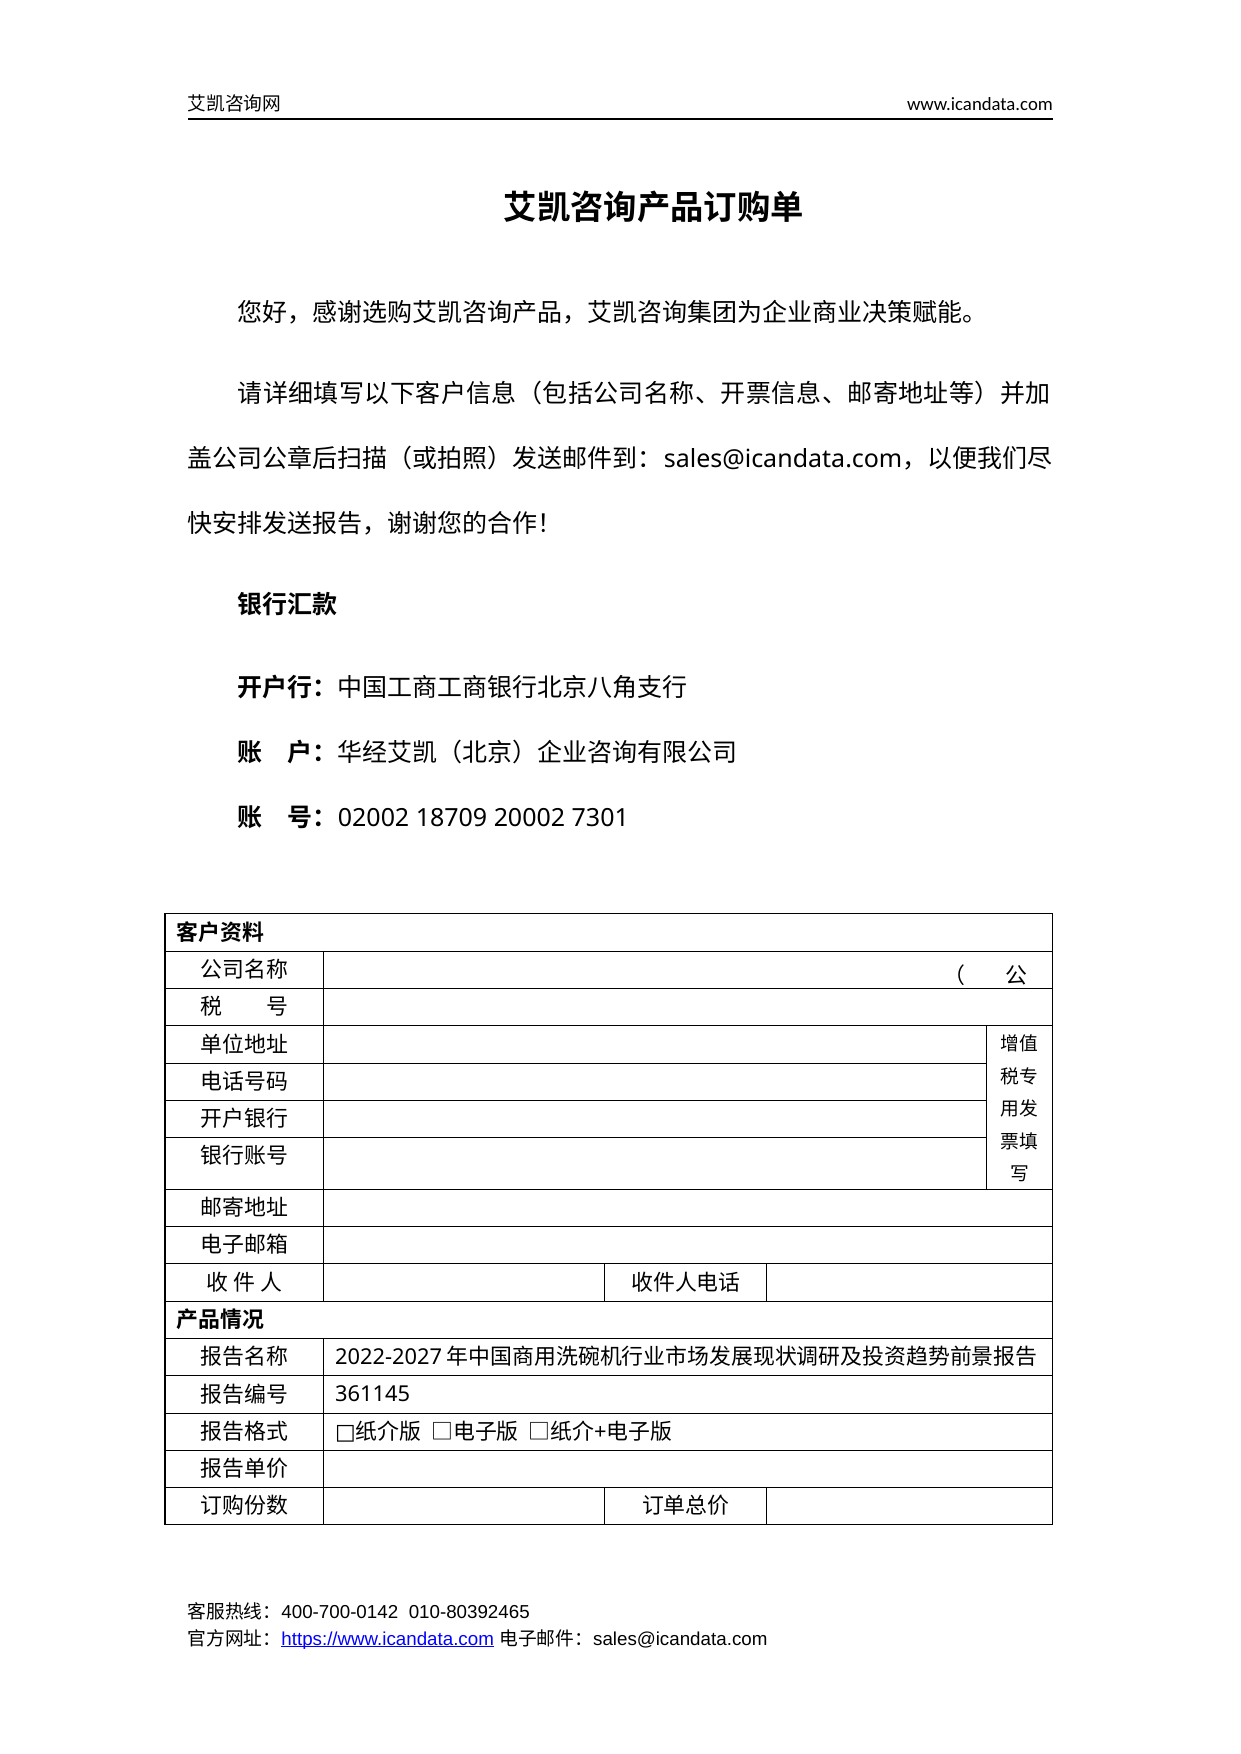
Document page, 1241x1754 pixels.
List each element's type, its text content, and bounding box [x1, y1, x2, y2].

text 账 号：02002 18709 20002 7301 [187, 783, 1053, 848]
table_cell [324, 1064, 986, 1100]
table_cell [324, 1227, 1052, 1263]
table_cell 2022-2027年中国商用洗碗机行业市场发展现状调研及投资趋势前景报告 [324, 1339, 1052, 1375]
table_cell 邮寄地址 [166, 1190, 323, 1226]
table_cell [324, 989, 1052, 1025]
table_cell 开户银行 [166, 1101, 323, 1137]
text 开户行：中国工商工商银行北京八角支行 [187, 653, 1053, 718]
table_cell 税 号 [166, 989, 323, 1025]
table_cell 订购份数 [166, 1488, 323, 1524]
text 您好，感谢选购艾凯咨询产品，艾凯咨询集团为企业商业决策赋能。 [187, 278, 1053, 343]
table_cell 报告格式 [166, 1414, 323, 1450]
table_cell [767, 1264, 1052, 1301]
text 请详细填写以下客户信息（包括公司名称、开票信息、邮寄地址等）并加盖公司公章后扫描（或拍照）发送邮件到：sales@icandata.com，以便我们尽快安排发送报告，谢谢您的合作！ [187, 359, 1053, 554]
table_cell □纸介版 □电子版 □纸介+电子版 [324, 1414, 1052, 1450]
table_cell 电子邮箱 [166, 1227, 323, 1263]
table_cell [324, 1488, 604, 1524]
table_cell [767, 1488, 1052, 1524]
table_cell 银行账号 [166, 1138, 323, 1189]
table_cell [324, 1138, 986, 1189]
table_cell 单位地址 [166, 1026, 323, 1062]
table_cell 报告名称 [166, 1339, 323, 1375]
table_cell [324, 1026, 986, 1062]
text 银行汇款 [187, 570, 1053, 635]
table_cell 报告单价 [166, 1451, 323, 1487]
table_cell 产品情况 [166, 1302, 1052, 1338]
table_cell 报告编号 [166, 1376, 323, 1412]
text 艾凯咨询产品订购单 [187, 172, 1053, 237]
table_cell [324, 1101, 986, 1137]
text 账 户：华经艾凯（北京）企业咨询有限公司 [187, 718, 1053, 783]
table_cell [324, 952, 1052, 988]
table_cell 361145 [324, 1376, 1052, 1412]
table_cell 增值税专用发票填写 [987, 1026, 1052, 1189]
table_cell 收 件 人 [166, 1264, 323, 1301]
table_cell 收件人电话 [605, 1264, 766, 1301]
table_header 客户资料 [166, 914, 1052, 951]
table_cell 电话号码 [166, 1064, 323, 1100]
table_cell [324, 1190, 1052, 1226]
table_cell [324, 1451, 1052, 1487]
table_cell 订单总价 [605, 1488, 766, 1524]
table_cell [324, 1264, 604, 1301]
table_cell 公司名称 [166, 952, 323, 988]
